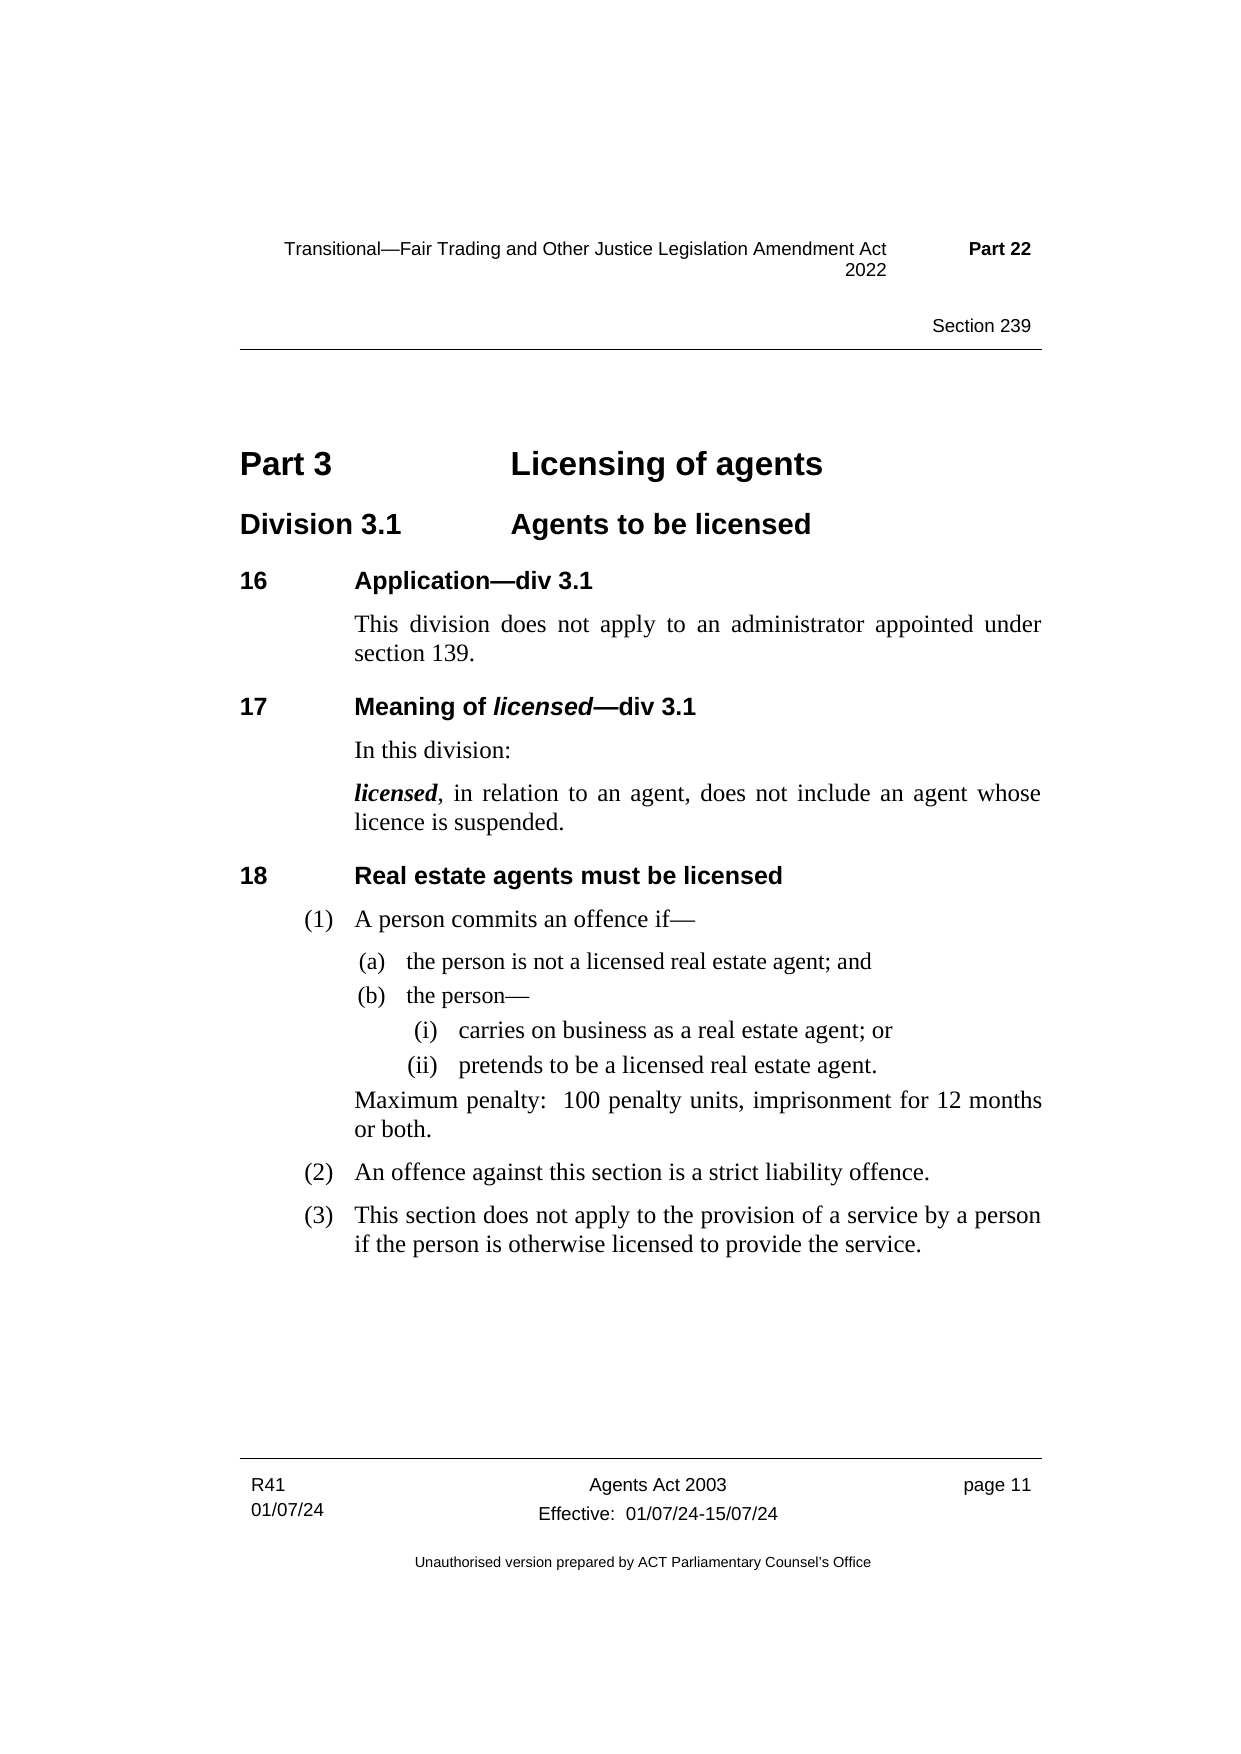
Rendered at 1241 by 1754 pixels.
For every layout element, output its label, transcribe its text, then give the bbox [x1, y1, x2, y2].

text (a) the person is not a licensed real estate agent; and [239, 947, 1042, 975]
text (3) This section does not apply to the provision of a service by a person if the person is otherwise licensed to provide the service. [239, 1201, 1042, 1258]
text (b) the person— [239, 981, 1042, 1009]
text Part 3 Licensing of agents [239, 444, 1042, 482]
text 17 Meaning of licensed—div 3.1 [239, 692, 1042, 720]
text 16 Application—div 3.1 [239, 566, 1042, 594]
text 18 Real estate agents must be licensed [239, 861, 1042, 889]
text licensed, in relation to an agent, does not include an agent whose licence is suspended. [354, 778, 1042, 836]
text Division 3.1 Agents to be licensed [239, 507, 1042, 541]
text (1) A person commits an offence if— [239, 904, 1042, 933]
text (i) carries on business as a real estate agent; or [239, 1015, 1042, 1044]
text (2) An offence against this section is a strict liability offence. [239, 1157, 1042, 1186]
text (ii) pretends to be a licensed real estate agent. [239, 1050, 1042, 1079]
text Maximum penalty: 100 penalty units, imprisonment for 12 months or both. [354, 1085, 1042, 1143]
text This division does not apply to an administrator appointed under section 139. [354, 609, 1042, 667]
text In this division: [354, 735, 1042, 764]
